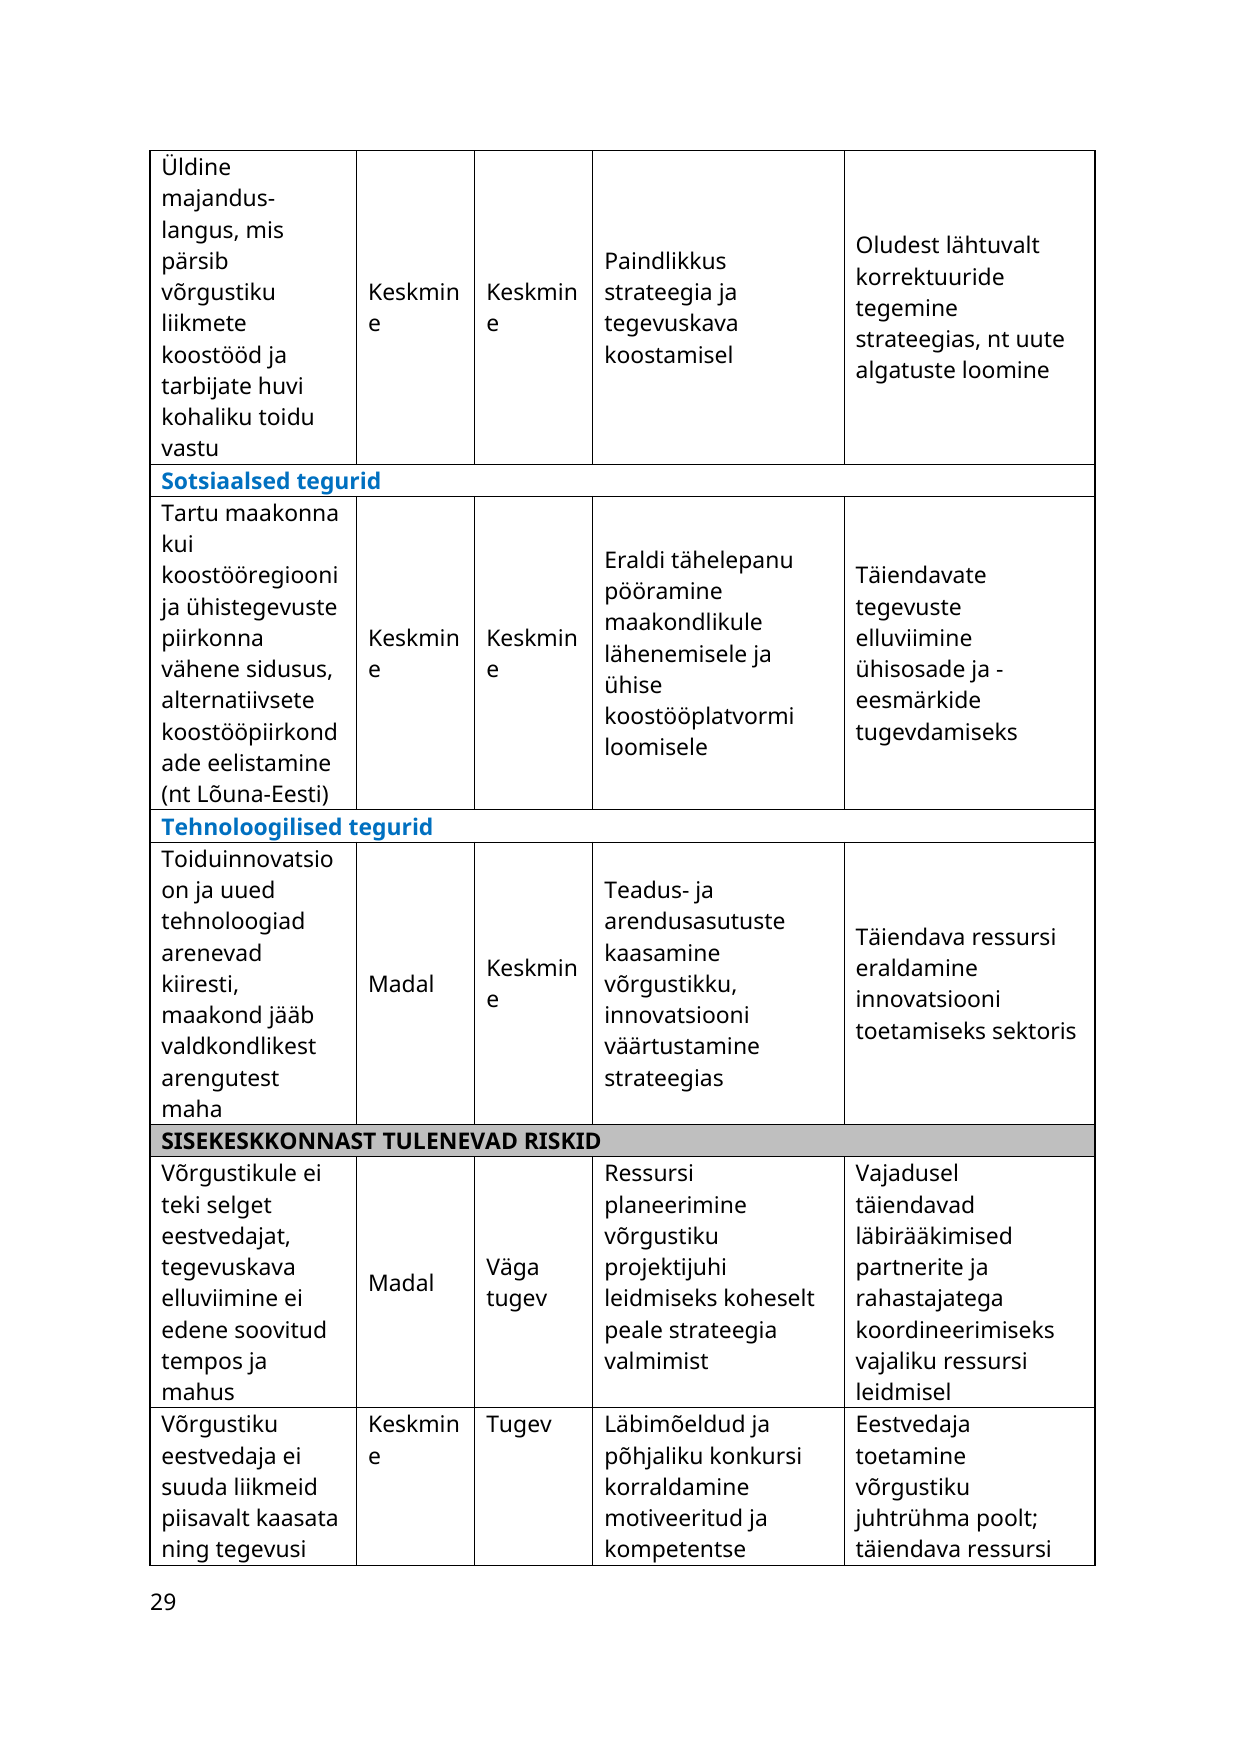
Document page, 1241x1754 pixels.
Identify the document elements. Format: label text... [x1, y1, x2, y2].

table_cell Keskmine [357, 497, 474, 809]
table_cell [151, 1408, 356, 1564]
table_cell Tehnoloogilised tegurid [151, 810, 1094, 842]
table_cell Tugev [475, 1408, 592, 1564]
table_cell Vajadusel täiendavad läbirääkimised partnerite ja rahastajatega koordineerimiseks vajaliku ressursi leidmisel [845, 1157, 1094, 1407]
table_cell Madal [357, 1157, 474, 1407]
table_cell Oludest lähtuvalt korrektuuride tegemine strateegias, nt uute algatuste loomine [845, 151, 1094, 463]
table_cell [593, 1408, 844, 1564]
table_cell Keskmine [475, 843, 592, 1124]
table_cell Üldine majandus-langus, mis pärsib võrgustiku liikmete koostööd ja tarbijate huvi kohaliku toidu vastu [151, 151, 356, 463]
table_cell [845, 1408, 1094, 1564]
table_cell Eraldi tähelepanu pööramine maakondlikule lähenemisele ja ühise koostööplatvormi loomisele [593, 497, 844, 809]
table_cell Keskmine [475, 497, 592, 809]
table_cell Paindlikkus strateegia ja tegevuskava koostamisel [593, 151, 844, 463]
table_cell Toiduinnovatsioon ja uued tehnoloogiad arenevad kiiresti, maakond jääb valdkondlikest arengutest maha [151, 843, 356, 1124]
table_cell Tartu maakonna kui koostööregiooni ja ühistegevuste piirkonna vähene sidusus, alternatiivsete koostööpiirkondade eelistamine (nt Lõuna-Eesti) [151, 497, 356, 809]
table_cell SISEKESKKONNAST TULENEVAD RISKID [151, 1125, 1094, 1156]
table_cell Keskmine [357, 1408, 474, 1564]
table_cell Madal [357, 843, 474, 1124]
table_cell Sotsiaalsed tegurid [151, 465, 1094, 496]
table_cell Ressursi planeerimine võrgustiku projektijuhi leidmiseks koheselt peale strateegia valmimist [593, 1157, 844, 1407]
table_cell Täiendava ressursi eraldamine innovatsiooni toetamiseks sektoris [845, 843, 1094, 1124]
table_cell Täiendavate tegevuste elluviimine ühisosade ja -eesmärkide tugevdamiseks [845, 497, 1094, 809]
table_cell Väga tugev [475, 1157, 592, 1407]
table_cell Keskmine [357, 151, 474, 463]
table_cell Keskmine [475, 151, 592, 463]
table_cell Teadus- ja arendusasutuste kaasamine võrgustikku, innovatsiooni väärtustamine strateegias [593, 843, 844, 1124]
table_cell Võrgustikule ei teki selget eestvedajat, tegevuskava elluviimine ei edene soovitud tempos ja mahus [151, 1157, 356, 1407]
